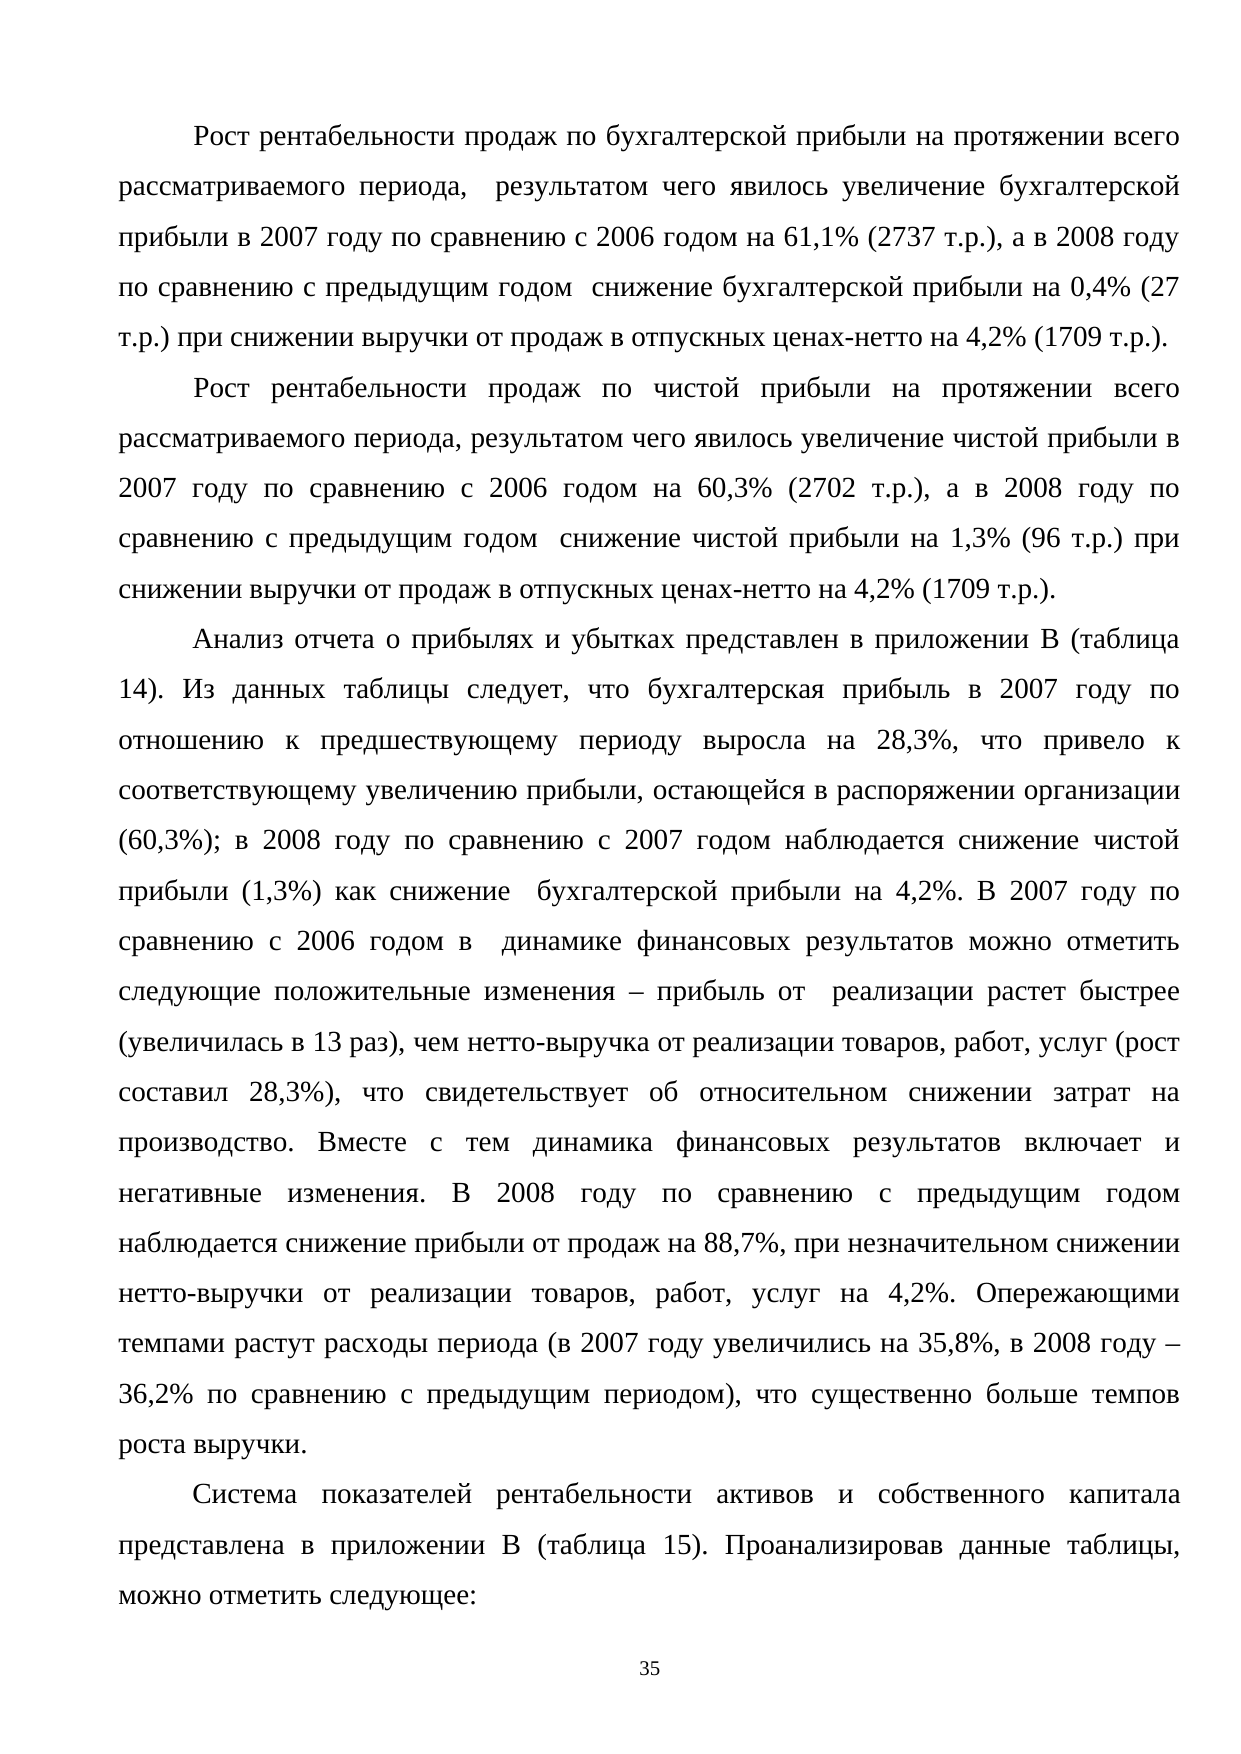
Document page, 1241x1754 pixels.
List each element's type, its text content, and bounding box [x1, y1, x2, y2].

text Анализ отчета о прибылях и убытках представлен в приложении В (таблица 14). Из данных таблицы следует, что бухгалтерская прибыль в 2007 году по отношению к предшествующему периоду выросла на 28,3%, что привело к соответствующему увеличению прибыли, остающейся в распоряжении организации (60,3%); в 2008 году по сравнению с 2007 годом наблюдается снижение чистой прибыли (1,3%) как снижение бухгалтерской прибыли на 4,2%. В 2007 году по сравнению с 2006 годом в динамике финансовых результатов можно отметить следующие положительные изменения – прибыль от реализации растет быстрее (увеличилась в 13 раз), чем нетто-выручка от реализации товаров, работ, услуг (рост составил 28,3%), что свидетельствует об относительном снижении затрат на производство. Вместе с тем динамика финансовых результатов включает и негативные изменения. В 2008 году по сравнению с предыдущим годом наблюдается снижение прибыли от продаж на 88,7%, при незначительном снижении нетто-выручки от реализации товаров, работ, услуг на 4,2%. Опережающими темпами растут расходы периода (в 2007 году увеличились на 35,8%, в 2008 году – 36,2% по сравнению с предыдущим периодом), что существенно больше темпов роста выручки. [118, 621, 1181, 1460]
text Система показателей рентабельности активов и собственного капитала представлена в приложении В (таблица 15). Проанализировав данные таблицы, можно отметить следующее: [118, 1477, 1181, 1611]
text Рост рентабельности продаж по бухгалтерской прибыли на протяжении всего рассматриваемого периода, результатом чего явилось увеличение бухгалтерской прибыли в 2007 году по сравнению с 2006 годом на 61,1% (2737 т.р.), а в 2008 году по сравнению с предыдущим годом снижение бухгалтерской прибыли на 0,4% (27 т.р.) при снижении выручки от продаж в отпускных ценах-нетто на 4,2% (1709 т.р.). [118, 118, 1181, 353]
text Рост рентабельности продаж по чистой прибыли на протяжении всего рассматриваемого периода, результатом чего явилось увеличение чистой прибыли в 2007 году по сравнению с 2006 годом на 60,3% (2702 т.р.), а в 2008 году по сравнению с предыдущим годом снижение чистой прибыли на 1,3% (96 т.р.) при снижении выручки от продаж в отпускных ценах-нетто на 4,2% (1709 т.р.). [118, 370, 1181, 604]
